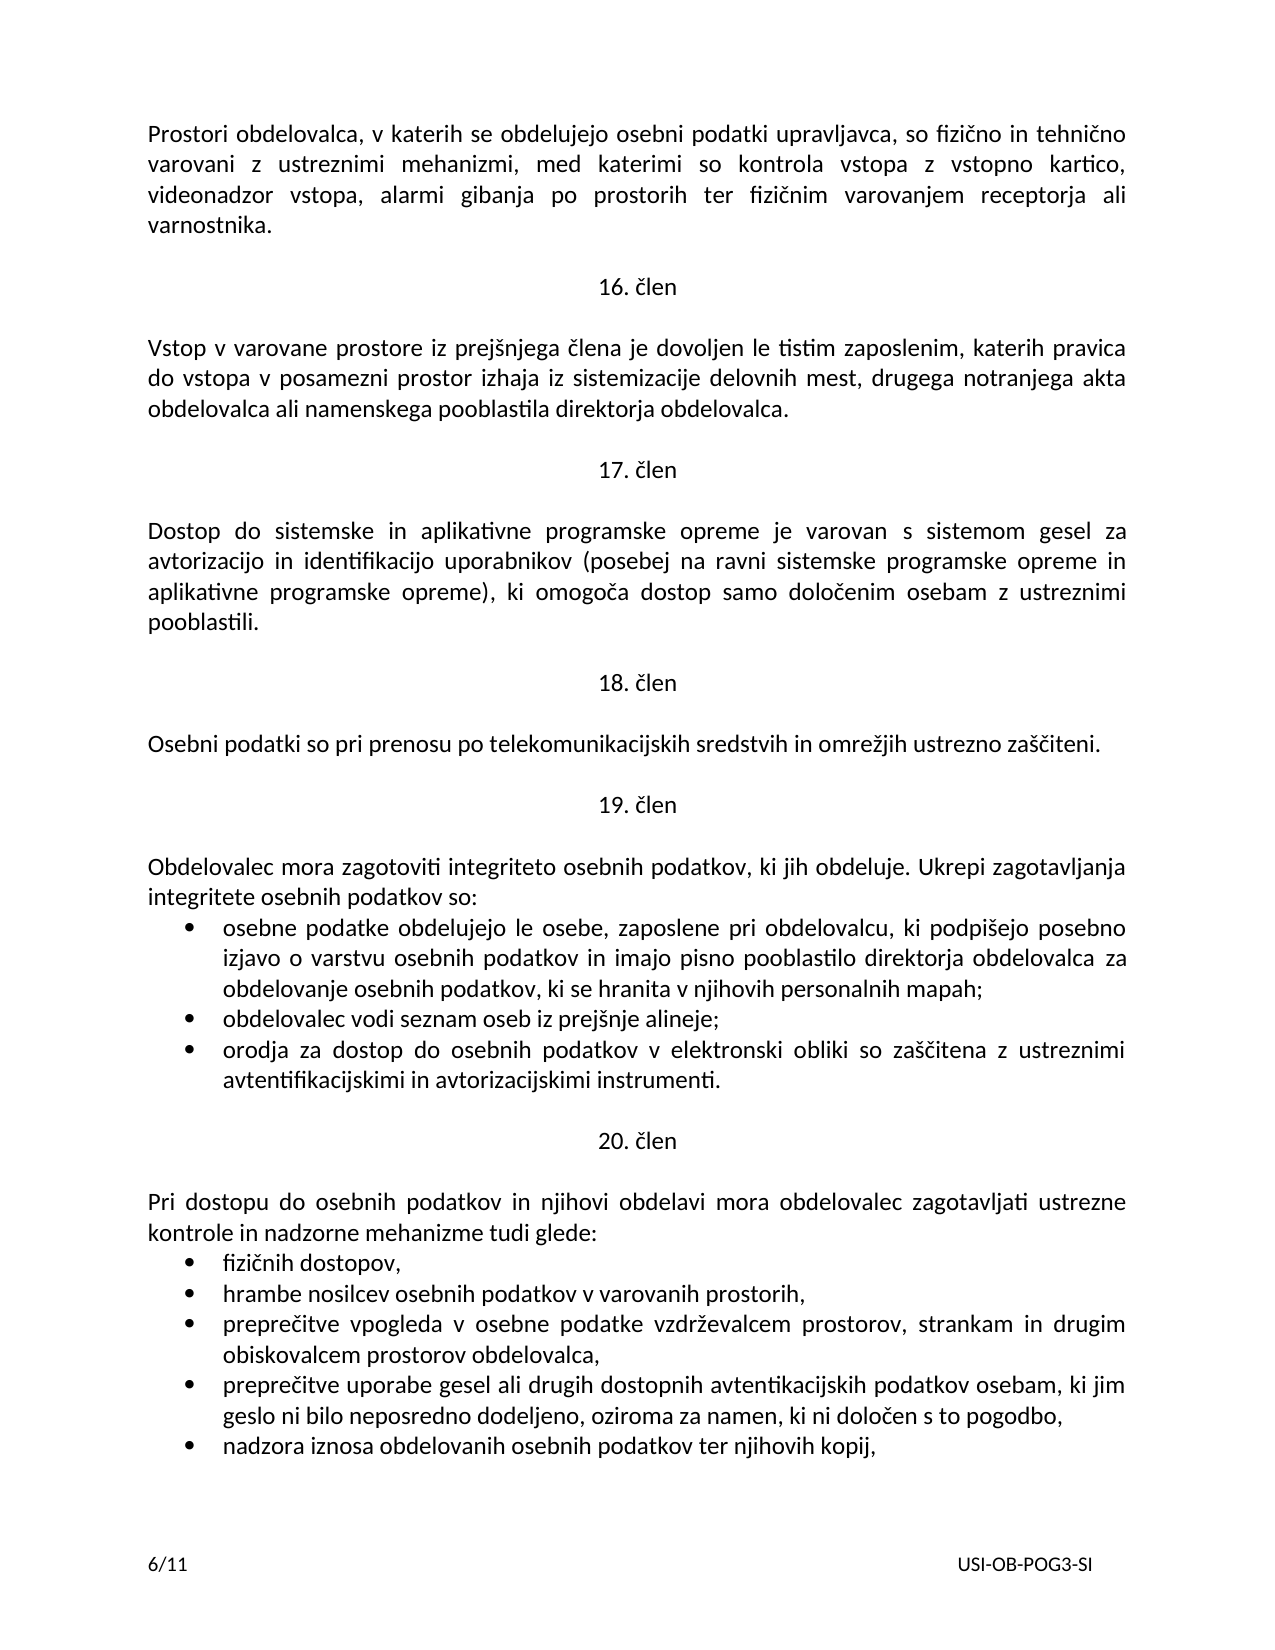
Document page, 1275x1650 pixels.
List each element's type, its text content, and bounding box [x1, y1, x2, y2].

text 16. člen [148, 271, 1127, 301]
text 20. člen [148, 1125, 1127, 1156]
text 17. člen [148, 454, 1127, 484]
text Osebni podatki so pri prenosu po telekomunikacijskih sredstvih in omrežjih ustrezno zaščiteni. [148, 728, 1127, 759]
list preprečitve uporabe gesel ali drugih dostopnih avtentikacijskih podatkov osebam, ki jim geslo ni bilo neposredno dodeljeno, oziroma za namen, ki ni določen s to pogodbo, [185, 1369, 1127, 1431]
text 19. člen [148, 789, 1127, 820]
text Obdelovalec mora zagotoviti integriteto osebnih podatkov, ki jih obdeluje. Ukrepi zagotavljanja integritete osebnih podatkov so: [148, 851, 1127, 912]
list fizičnih dostopov, [185, 1247, 1127, 1278]
list preprečitve vpogleda v osebne podatke vzdrževalcem prostorov, strankam in drugim obiskovalcem prostorov obdelovalca, [185, 1308, 1127, 1369]
text 18. člen [148, 667, 1127, 698]
text Prostori obdelovalca, v katerih se obdelujejo osebni podatki upravljavca, so fizično in tehnično varovani z ustreznimi mehanizmi, med katerimi so kontrola vstopa z vstopno kartico, videonadzor vstopa, alarmi gibanja po prostorih ter fizičnim varovanjem receptorja ali varnostnika. [148, 118, 1127, 240]
list osebne podatke obdelujejo le osebe, zaposlene pri obdelovalcu, ki podpišejo posebno izjavo o varstvu osebnih podatkov in imajo pisno pooblastilo direktorja obdelovalca za obdelovanje osebnih podatkov, ki se hranita v njihovih personalnih mapah; [185, 912, 1127, 1003]
text Pri dostopu do osebnih podatkov in njihovi obdelavi mora obdelovalec zagotavljati ustrezne kontrole in nadzorne mehanizme tudi glede: [148, 1186, 1127, 1247]
list nadzora iznosa obdelovanih osebnih podatkov ter njihovih kopij, [185, 1431, 1127, 1461]
list hrambe nosilcev osebnih podatkov v varovanih prostorih, [185, 1278, 1127, 1308]
list orodja za dostop do osebnih podatkov v elektronski obliki so zaščitena z ustreznimi avtentifikacijskimi in avtorizacijskimi instrumenti. [185, 1034, 1127, 1095]
text Dostop do sistemske in aplikativne programske opreme je varovan s sistemom gesel za avtorizacijo in identifikacijo uporabnikov (posebej na ravni sistemske programske opreme in aplikativne programske opreme), ki omogoča dostop samo določenim osebam z ustreznimi pooblastili. [148, 515, 1127, 637]
list obdelovalec vodi seznam oseb iz prejšnje alineje; [185, 1003, 1127, 1034]
text Vstop v varovane prostore iz prejšnjega člena je dovoljen le tistim zaposlenim, katerih pravica do vstopa v posamezni prostor izhaja iz sistemizacije delovnih mest, drugega notranjega akta obdelovalca ali namenskega pooblastila direktorja obdelovalca. [148, 332, 1127, 423]
